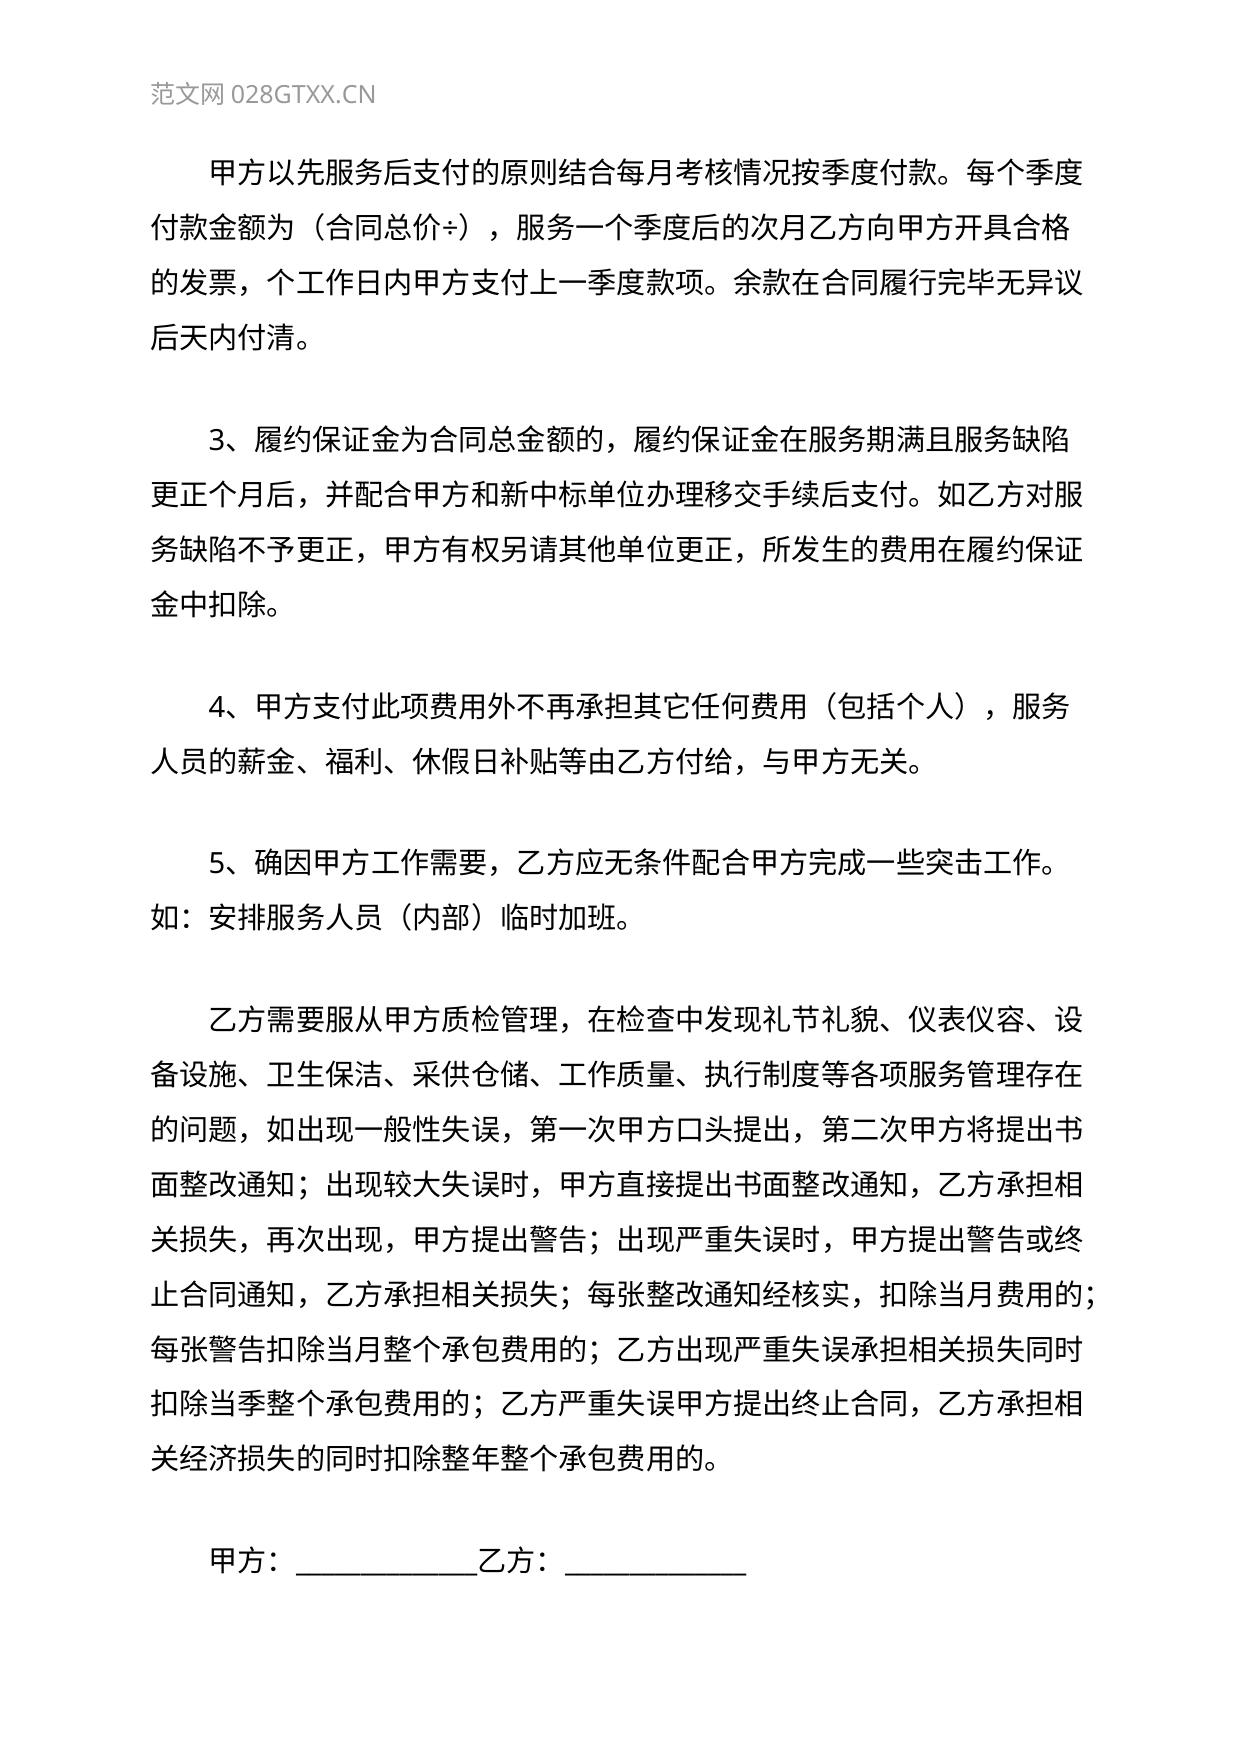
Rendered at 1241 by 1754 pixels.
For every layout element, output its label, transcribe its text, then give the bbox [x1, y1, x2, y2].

text 甲方：______________乙方：______________ [150, 1538, 1090, 1580]
text 甲方以先服务后支付的原则结合每月考核情况按季度付款。每个季度付款金额为（合同总价÷），服务一个季度后的次月乙方向甲方开具合格的发票，个工作日内甲方支付上一季度款项。余款在合同履行完毕无异议后天内付清。 [150, 150, 1090, 357]
text 5、确因甲方工作需要，乙方应无条件配合甲方完成一些突击工作。如：安排服务人员（内部）临时加班。 [150, 840, 1090, 937]
text 乙方需要服从甲方质检管理，在检查中发现礼节礼貌、仪表仪容、设备设施、卫生保洁、采供仓储、工作质量、执行制度等各项服务管理存在的问题，如出现一般性失误，第一次甲方口头提出，第二次甲方将提出书面整改通知；出现较大失误时，甲方直接提出书面整改通知，乙方承担相关损失，再次出现，甲方提出警告；出现严重失误时，甲方提出警告或终止合同通知，乙方承担相关损失；每张整改通知经核实，扣除当月费用的；每张警告扣除当月整个承包费用的；乙方出现严重失误承担相关损失同时扣除当季整个承包费用的；乙方严重失误甲方提出终止合同，乙方承担相关经济损失的同时扣除整年整个承包费用的。 [150, 997, 1090, 1478]
text 4、甲方支付此项费用外不再承担其它任何费用（包括个人），服务人员的薪金、福利、休假日补贴等由乙方付给，与甲方无关。 [150, 683, 1090, 780]
text 3、履约保证金为合同总金额的，履约保证金在服务期满且服务缺陷更正个月后，并配合甲方和新中标单位办理移交手续后支付。如乙方对服务缺陷不予更正，甲方有权另请其他单位更正，所发生的费用在履约保证金中扣除。 [150, 417, 1090, 624]
